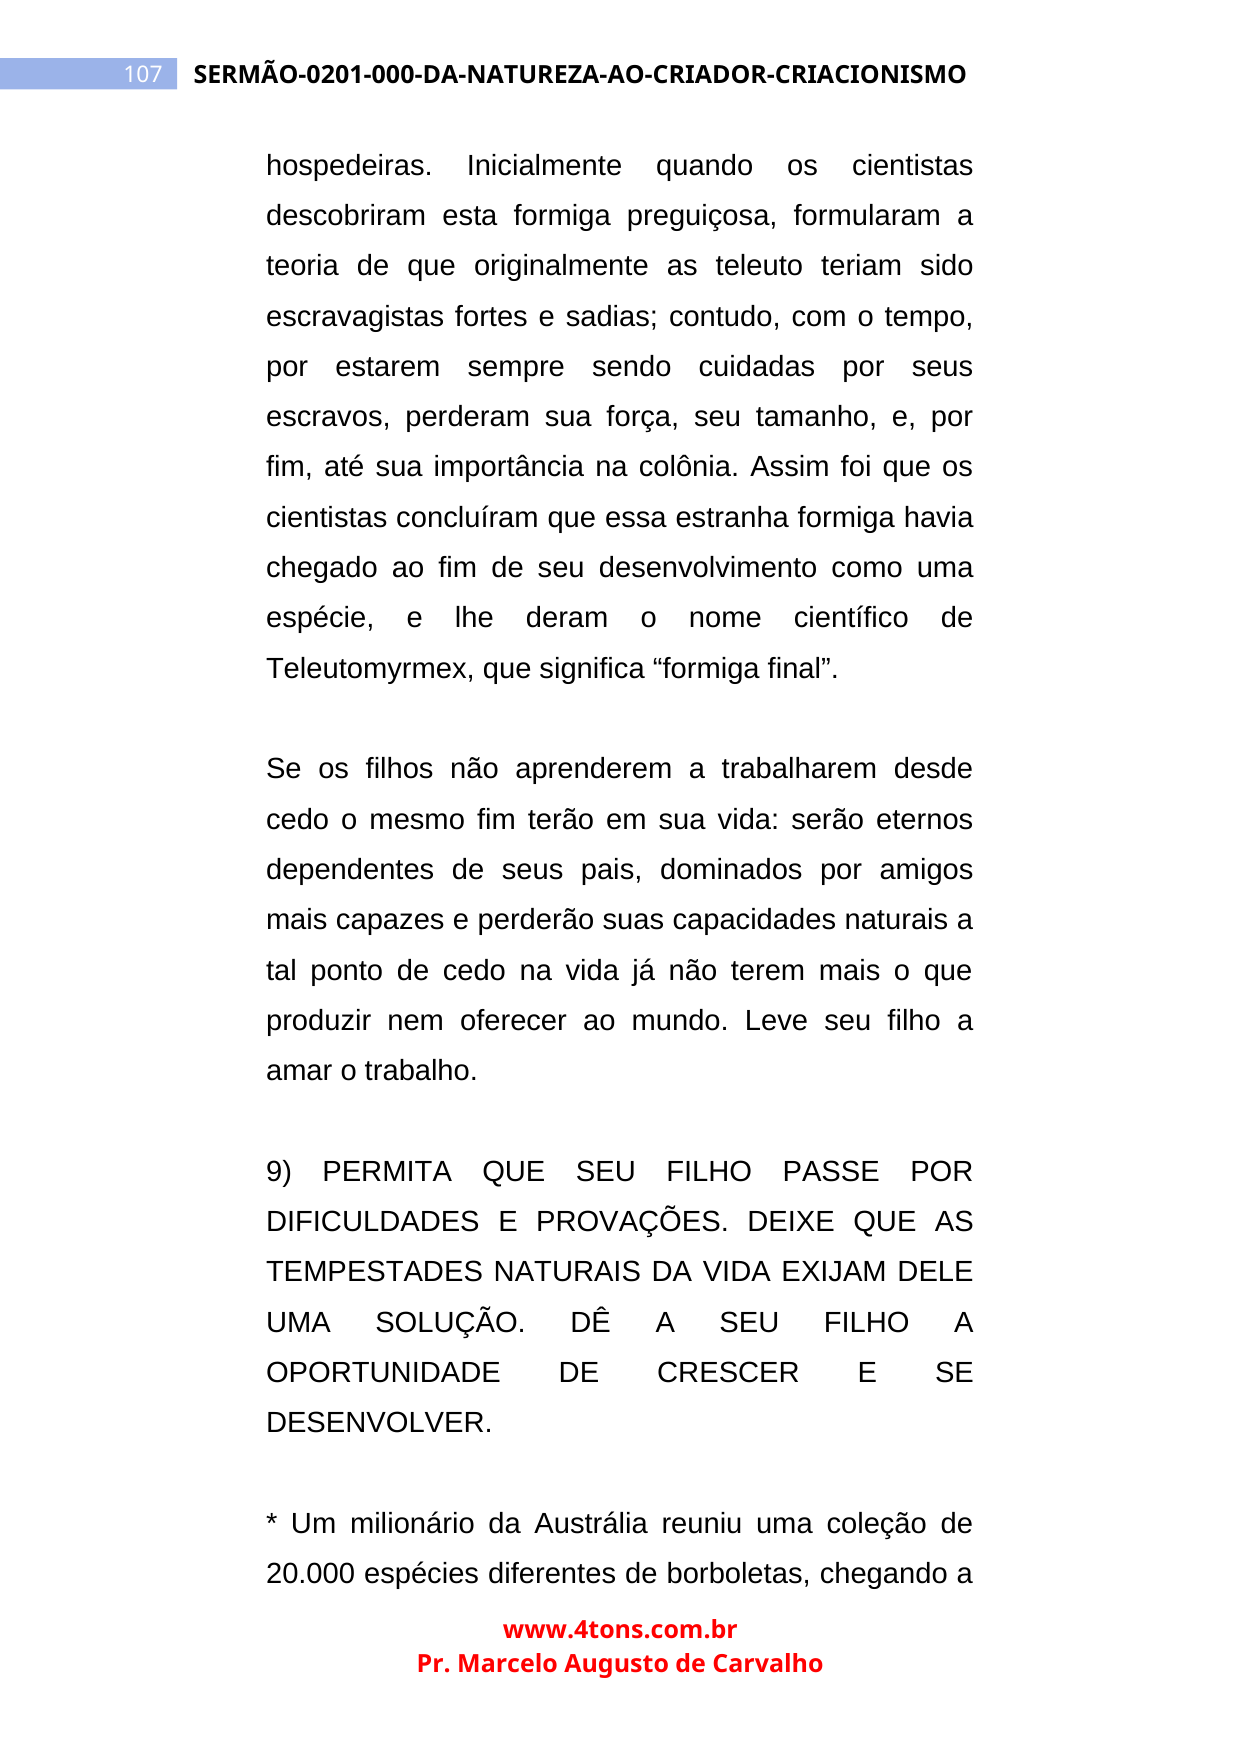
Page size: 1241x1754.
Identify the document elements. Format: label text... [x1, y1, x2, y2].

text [266, 148, 974, 684]
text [266, 1506, 974, 1590]
text 9) Permita que seu filho passe por dificuldades e provações. Deixe que as tempestades naturais da vida exijam dele uma solução. Dê a seu filho a oportunidade de crescer e se desenvolver. [266, 1154, 974, 1439]
text Se os filhos não aprenderem a trabalharem desde cedo o mesmo fim terão em sua vida: serão eternos dependentes de seus pais, dominados por amigos mais capazes e perderão suas capacidades naturais a tal ponto de cedo na vida já não terem mais o que produzir nem oferecer ao mundo. Leve seu filho a amar o trabalho. [266, 751, 974, 1087]
